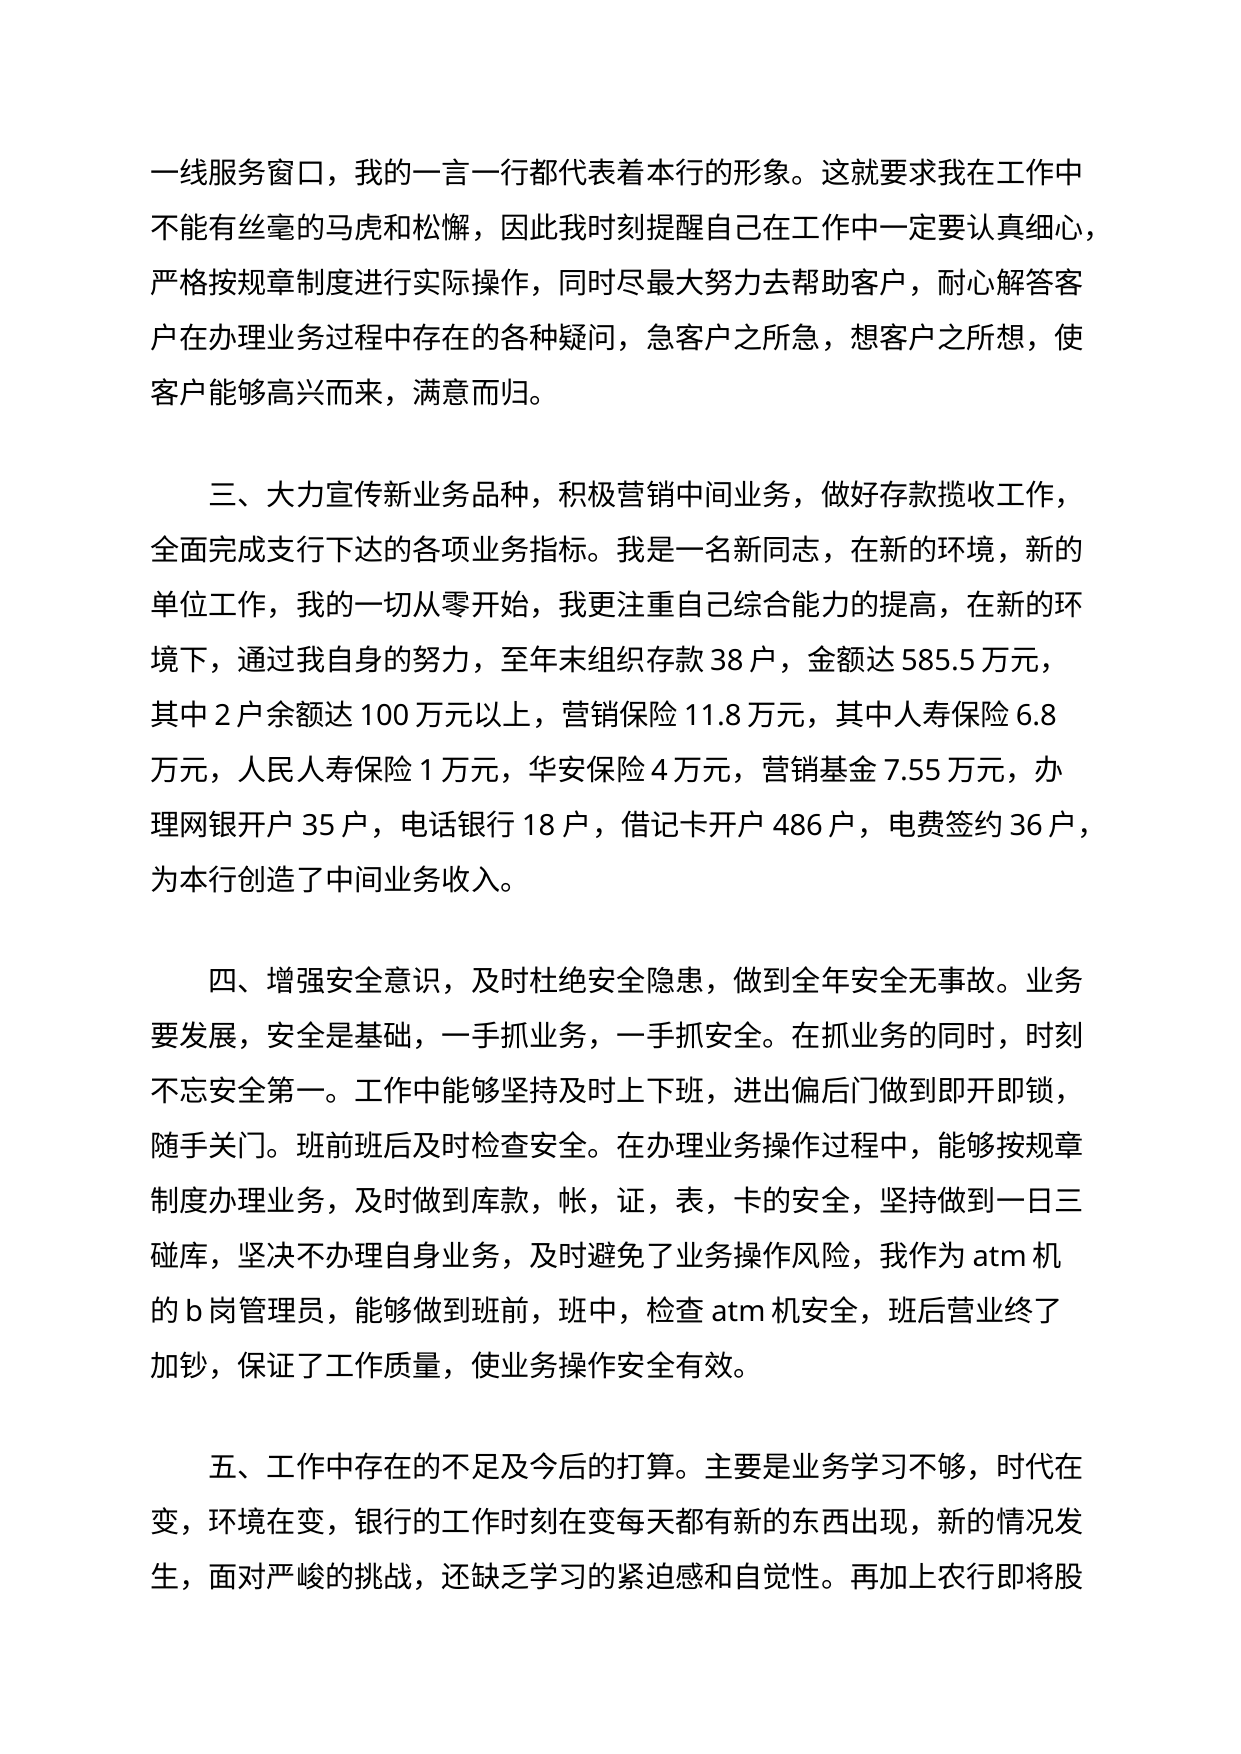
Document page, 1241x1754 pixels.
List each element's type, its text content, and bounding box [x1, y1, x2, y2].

text 四、增强安全意识，及时杜绝安全隐患，做到全年安全无事故。业务要发展，安全是基础，一手抓业务，一手抓安全。在抓业务的同时，时刻不忘安全第一。工作中能够坚持及时上下班，进出偏后门做到即开即锁，随手关门。班前班后及时检查安全。在办理业务操作过程中，能够按规章制度办理业务，及时做到库款，帐，证，表，卡的安全，坚持做到一日三碰库，坚决不办理自身业务，及时避免了业务操作风险，我作为atm机的b岗管理员，能够做到班前，班中，检查 atm机安全，班后营业终了加钞，保证了工作质量，使业务操作安全有效。 [150, 958, 1090, 1384]
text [150, 150, 1090, 412]
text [150, 1444, 1090, 1596]
text 三、大力宣传新业务品种，积极营销中间业务，做好存款揽收工作，全面完成支行下达的各项业务指标。我是一名新同志，在新的环境，新的单位工作，我的一切从零开始，我更注重自己综合能力的提高，在新的环境下，通过我自身的努力，至年末组织存款38户，金额达585.5万元，其中2户余额达100万元以上，营销保险11.8万元，其中人寿保险6.8万元，人民人寿保险1万元，华安保险4万元，营销基金7.55万元，办理网银开户35户，电话银行18 户，借记卡开户486户，电费签约36户，为本行创造了中间业务收入。 [150, 471, 1090, 898]
